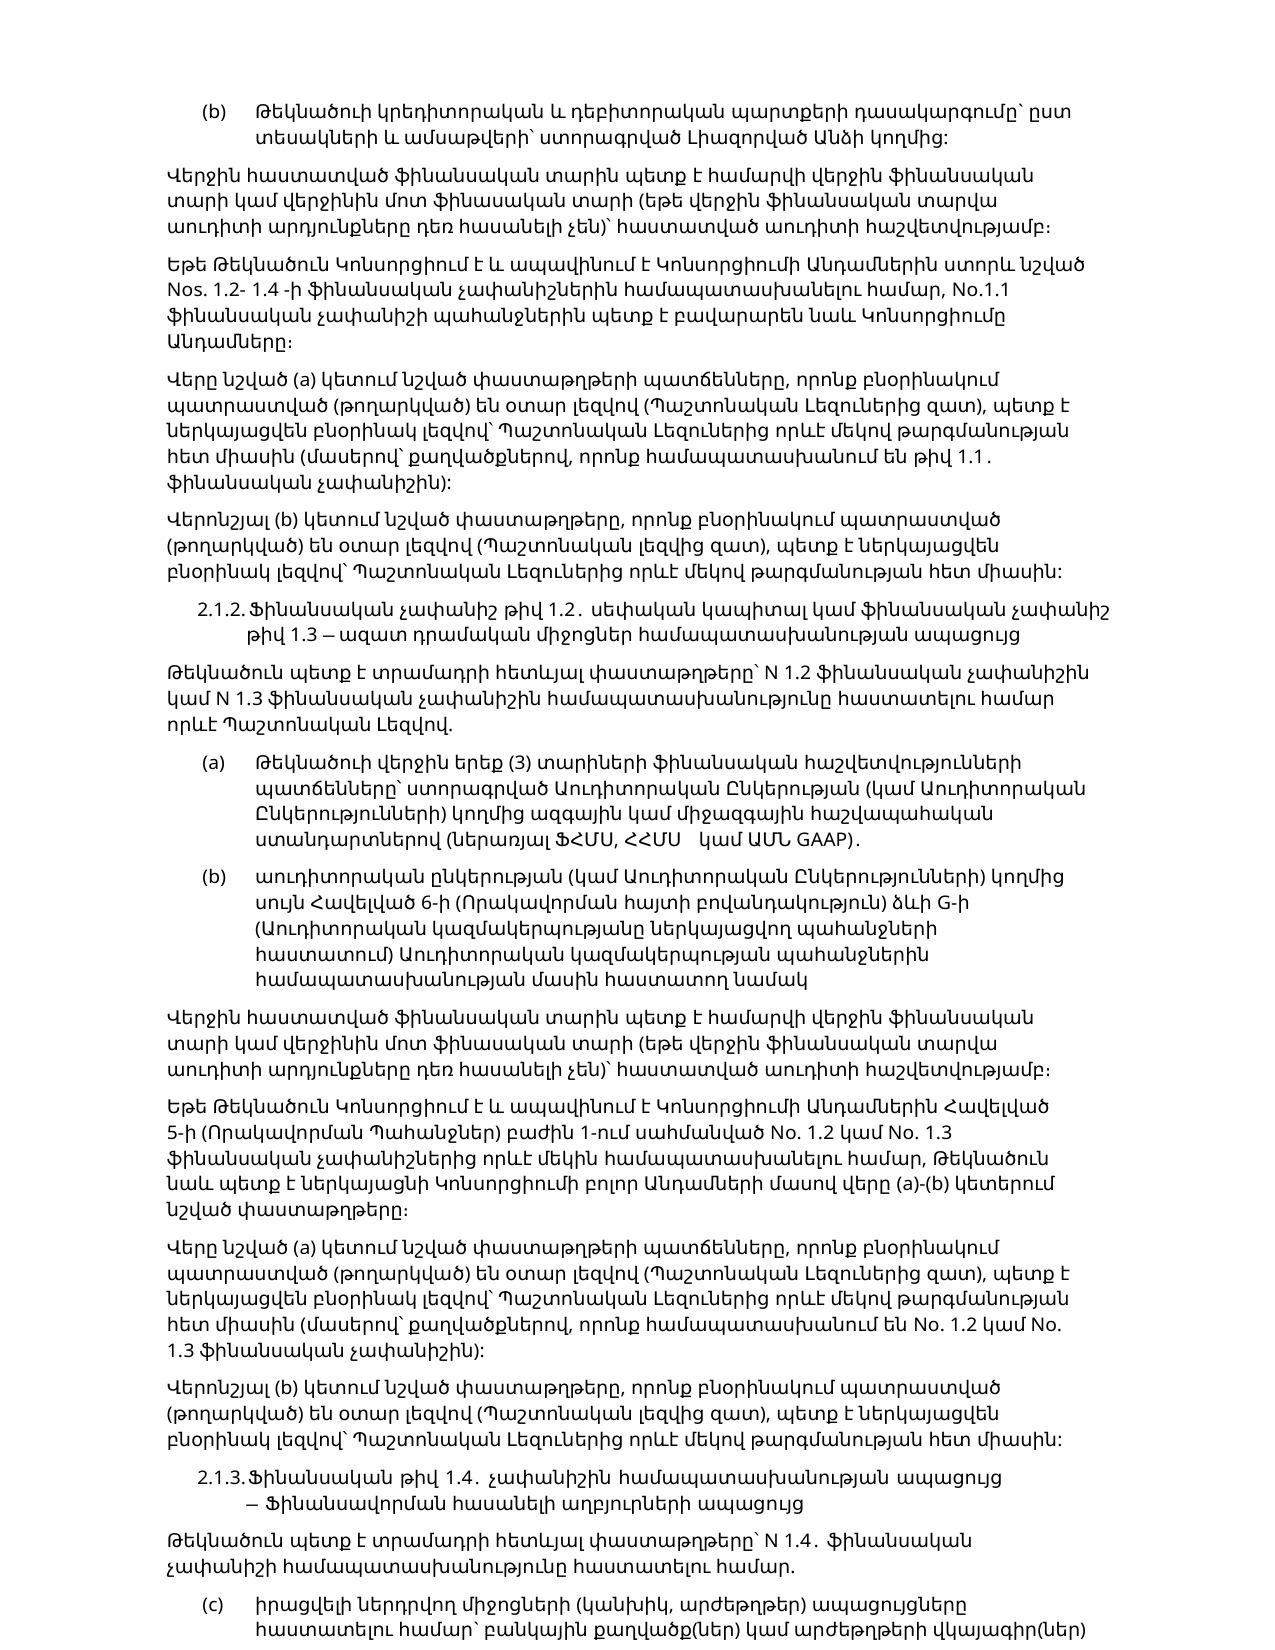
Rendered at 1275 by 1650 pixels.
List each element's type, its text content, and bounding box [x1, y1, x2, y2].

text (b) աուդիտորական ընկերության (կամ Աուդիտորական Ընկերությունների) կողմից սույն Հավելված 6-ի (Որակավորման հայտի բովանդակություն) ձևի G-ի (Աուդիտորական կազմակերպությանը ներկայացվող պահանջների հաստատում) Աուդիտորական կազմակերպության պահանջներին համապատասխանության մասին հաստատող նամակ [202, 864, 1067, 992]
text Թեկնածուն պետք է տրամադրի հետևյալ փաստաթղթերը՝ N 1.4․ֆինանսական չափանիշի համապատասխանությունը հաստատելու համար. [167, 1527, 999, 1579]
text (b) Թեկնածուի կրեդիտորական և դեբիտորական պարտքերի դասակարգումը` ըստ տեսակների և ամսաթվերի՝ ստորագրված Լիազորված Անձի կողմից: [202, 99, 1101, 150]
text Եթե Թեկնածուն Կոնսորցիում է և ապավինում է Կոնսորցիումի Անդամներին ստորև նշված Nos. 1.2- 1.4 -ի ֆինանսական չափանիշներին համապատասխանելու համար, No.1.1 ֆինանսական չափանիշի պահանջներին պետք է բավարարեն նաև Կոնսորցիումը Անդամները։ [167, 251, 1104, 354]
text Վերջին հաստատված ֆինանսական տարին պետք է համարվի վերջին ֆինանսական տարի կամ վերջինին մոտ ֆինասական տարի (եթե վերջին ֆինանսական տարվա աուդիտի արդյունքները դեռ հասանելի չեն)՝ հաստատված աուդիտի հաշվետվությամբ։ [167, 162, 1069, 239]
text Վերջին հաստատված ֆինանսական տարին պետք է համարվի վերջին ֆինանսական տարի կամ վերջինին մոտ ֆինասական տարի (եթե վերջին ֆինանսական տարվա աուդիտի արդյունքները դեռ հասանելի չեն)՝ հաստատված աուդիտի հաշվետվությամբ։ [167, 1004, 1069, 1082]
text Եթե Թեկնածուն Կոնսորցիում է և ապավինում է Կոնսորցիումի Անդամներին Հավելված 5-ի (Որակավորման Պահանջներ) բաժին 1-ում սահմանված No. 1.2 կամ No. 1.3 ֆինանսական չափանիշներից որևէ մեկին համապատասխանելու համար, Թեկնածուն նաև պետք է ներկայացնի Կոնսորցիումի բոլոր Անդամների մասով վերը (a)-(b) կետերում նշված փաստաթղթերը։ [167, 1093, 1059, 1222]
text Վերը նշված (a) կետում նշված փաստաթղթերի պատճենները, որոնք բնօրինակում պատրաստված (թողարկված) են օտար լեզվով (Պաշտոնական Լեզուներից զատ), պետք է ներկայացվեն բնօրինակ լեզվով՝ Պաշտոնական Լեզուներից որևէ մեկով թարգմանության հետ միասին (մասերով՝ քաղվածքներով, որոնք համապատասխանում են թիվ 1.1․ֆինանսական չափանիշին): [167, 366, 1070, 495]
text Վերոնշյալ (b) կետում նշված փաստաթղթերը, որոնք բնօրինակում պատրաստված (թողարկված) են օտար լեզվով (Պաշտոնական լեզվից զատ), պետք է ներկայացվեն բնօրինակ լեզվով՝ Պաշտոնական Լեզուներից որևէ մեկով թարգմանության հետ միասին: [167, 1374, 1079, 1452]
text (a) Թեկնածուի վերջին երեք (3) տարիների ֆինանսական հաշվետվությունների պատճենները՝ ստորագրված Աուդիտորական Ընկերության (կամ Աուդիտորական Ընկերությունների) կողմից ազգային կամ միջազգային հաշվապահական ստանդարտներով (ներառյալ ՖՀՄՍ, ՀՀՄՍ կամ ԱՄՆ GAAP)․ [202, 749, 1115, 852]
text Վերոնշյալ (b) կետում նշված փաստաթղթերը, որոնք բնօրինակում պատրաստված (թողարկված) են օտար լեզվով (Պաշտոնական լեզվից զատ), պետք է ներկայացվեն բնօրինակ լեզվով՝ Պաշտոնական Լեզուներից որևէ մեկով թարգմանության հետ միասին: [167, 507, 1079, 584]
text 2.1.3.Ֆինանսական թիվ 1.4․չափանիշին համապատասխանության ապացույց ─Ֆինանսավորման հասանելի աղբյուրների ապացույց [197, 1464, 1112, 1516]
text Թեկնածուն պետք է տրամադրի հետևյալ փաստաթղթերը՝ N 1.2 ֆինանսական չափանիշին կամ N 1.3 ֆինանսական չափանիշին համապատասխանությունը հաստատելու համար որևէ Պաշտոնական Լեզվով. [167, 660, 1091, 737]
text Վերը նշված (a) կետում նշված փաստաթղթերի պատճենները, որոնք բնօրինակում պատրաստված (թողարկված) են օտար լեզվով (Պաշտոնական Լեզուներից զատ), պետք է ներկայացվեն բնօրինակ լեզվով՝ Պաշտոնական Լեզուներից որևէ մեկով թարգմանության հետ միասին (մասերով՝ քաղվածքներով, որոնք համապատասխանում են No. 1.2 կամ No. 1.3 ֆինանսական չափանիշին): [167, 1234, 1070, 1363]
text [202, 1591, 1099, 1642]
text 2.1.2.Ֆինանսական չափանիշ թիվ 1.2․սեփական կապիտալ կամ ֆինանսական չափանիշ թիվ 1.3 ─ ազատ դրամական միջոցներ համապատասխանության ապացույց [197, 596, 1118, 647]
